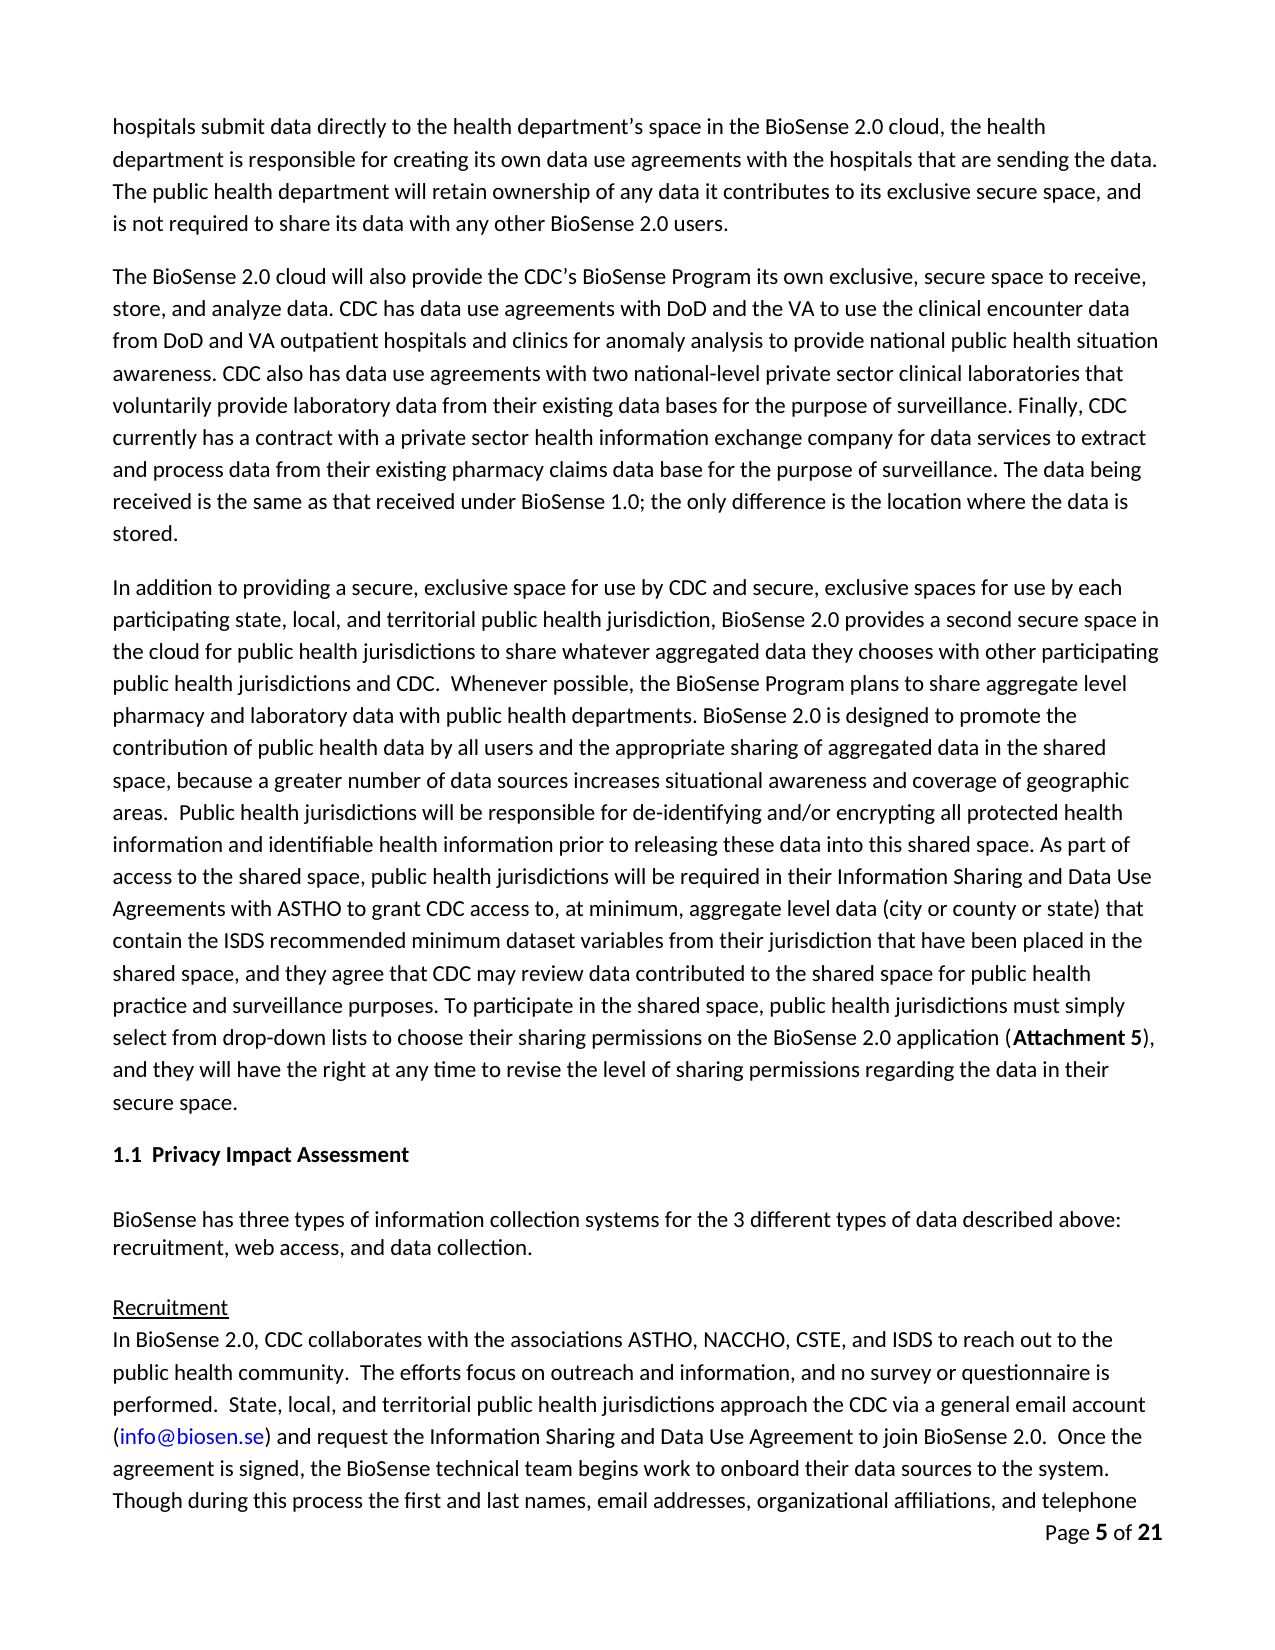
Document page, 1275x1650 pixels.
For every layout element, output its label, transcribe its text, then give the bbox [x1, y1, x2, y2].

text 1.1 Privacy Impact Assessment [112, 1141, 1162, 1169]
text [112, 1325, 1162, 1514]
text The BioSense 2.0 cloud will also provide the CDC’s BioSense Program its own exclusive, secure space to receive, store, and analyze data. CDC has data use agreements with DoD and the VA to use the clinical encounter data from DoD and VA outpatient hospitals and clinics for anomaly analysis to provide national public health situation awareness. CDC also has data use agreements with two national-level private sector clinical laboratories that voluntarily provide laboratory data from their existing data bases for the purpose of surveillance. Finally, CDC currently has a contract with a private sector health information exchange company for data services to extract and process data from their existing pharmacy claims data base for the purpose of surveillance. The data being received is the same as that received under BioSense 1.0; the only difference is the location where the data is stored. [112, 262, 1162, 548]
text BioSense has three types of information collection systems for the 3 different types of data described above: recruitment, web access, and data collection. [112, 1205, 1162, 1261]
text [112, 112, 1162, 237]
text Recruitment [112, 1293, 1162, 1321]
text In addition to providing a secure, exclusive space for use by CDC and secure, exclusive spaces for use by each participating state, local, and territorial public health jurisdiction, BioSense 2.0 provides a second secure space in the cloud for public health jurisdictions to share whatever aggregated data they chooses with other participating public health jurisdictions and CDC. Whenever possible, the BioSense Program plans to share aggregate level pharmacy and laboratory data with public health departments. BioSense 2.0 is designed to promote the contribution of public health data by all users and the appropriate sharing of aggregated data in the shared space, because a greater number of data sources increases situational awareness and coverage of geographic areas. Public health jurisdictions will be responsible for de-identifying and/or encrypting all protected health information and identifiable health information prior to releasing these data into this shared space. As part of access to the shared space, public health jurisdictions will be required in their Information Sharing and Data Use Agreements with ASTHO to grant CDC access to, at minimum, aggregate level data (city or county or state) that contain the ISDS recommended minimum dataset variables from their jurisdiction that have been placed in the shared space, and they agree that CDC may review data contributed to the shared space for public health practice and surveillance purposes. To participate in the shared space, public health jurisdictions must simply select from drop-down lists to choose their sharing permissions on the BioSense 2.0 application (Attachment 5), and they will have the right at any time to revise the level of sharing permissions regarding the data in their secure space. [112, 573, 1162, 1116]
